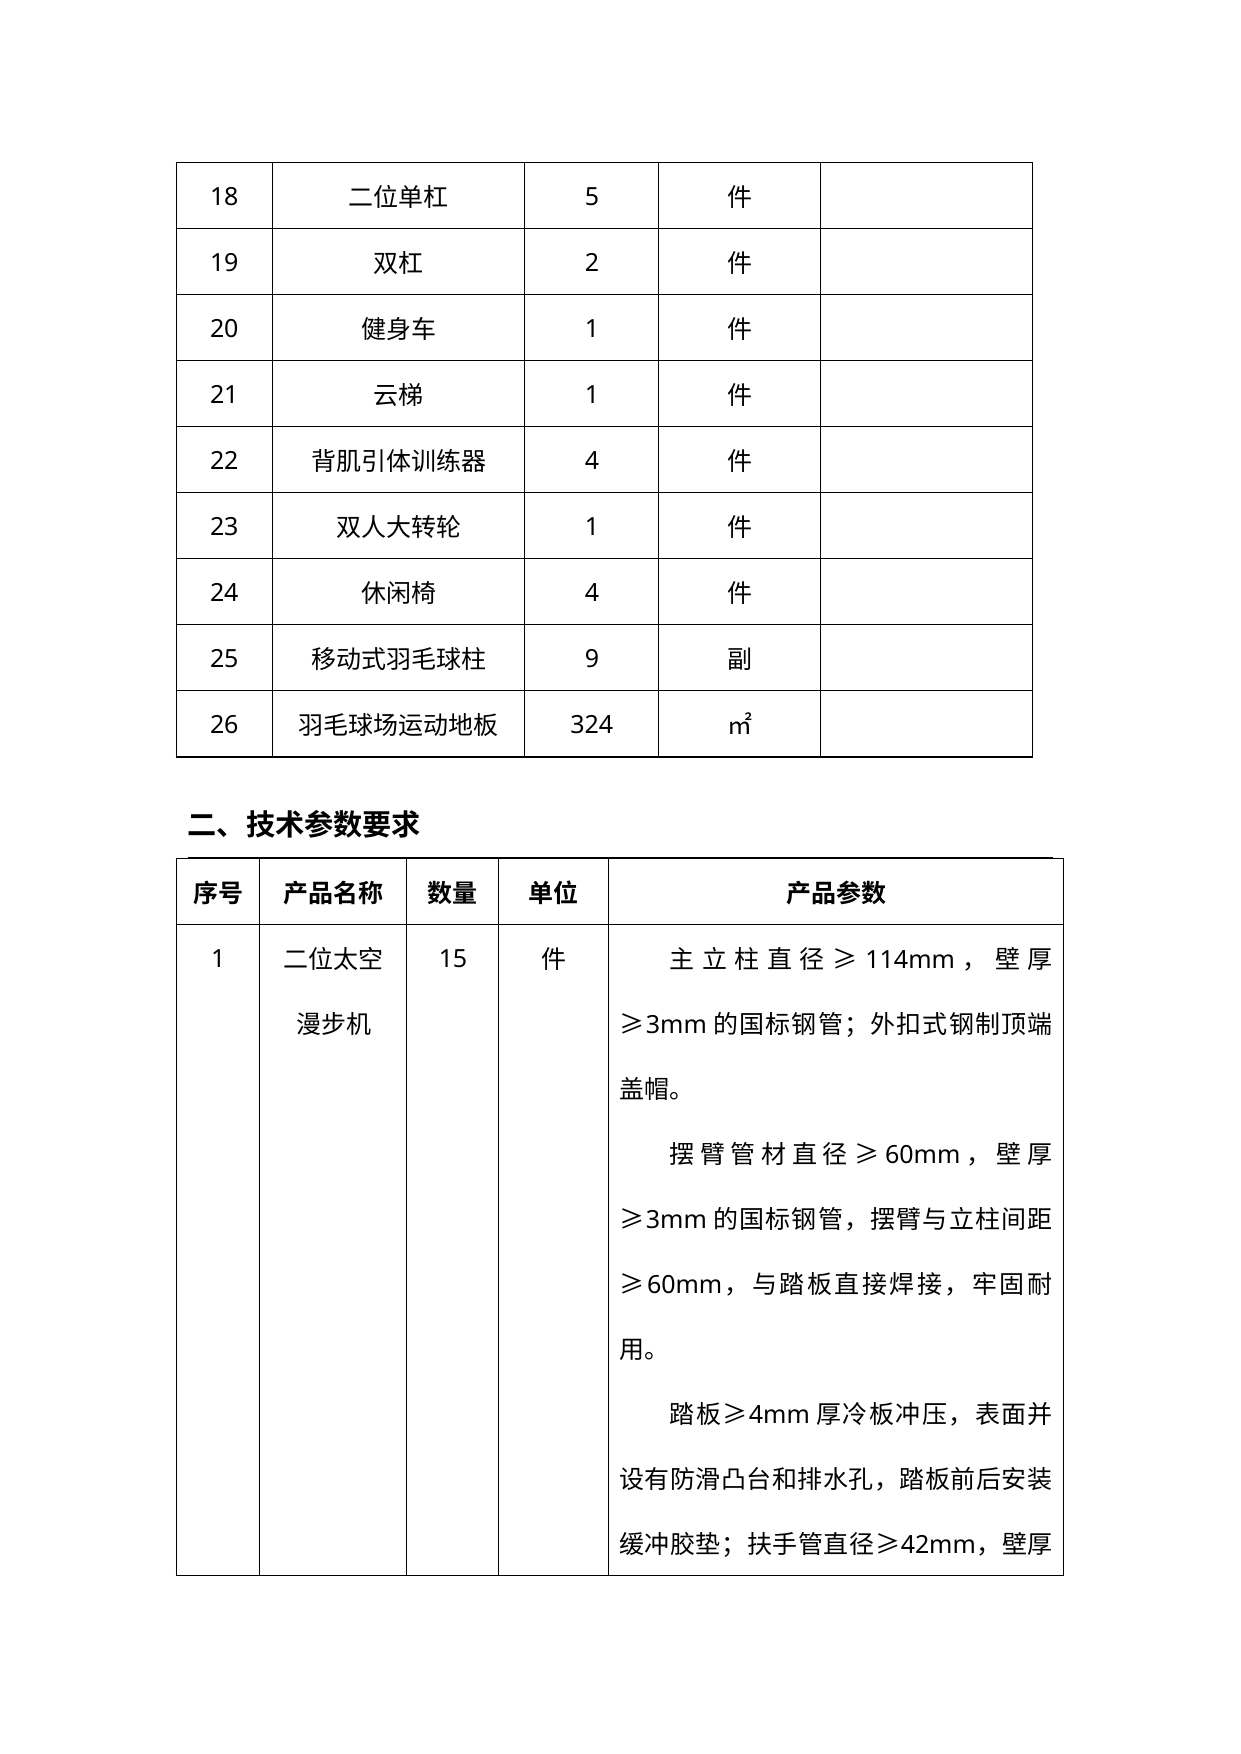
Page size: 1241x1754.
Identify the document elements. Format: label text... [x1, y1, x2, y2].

table_cell 18 [177, 163, 272, 228]
table_cell ㎡ [659, 691, 820, 756]
table_cell 副 [659, 625, 820, 690]
table_cell [821, 229, 1032, 294]
table_cell 健身车 [273, 295, 524, 360]
table_cell [821, 163, 1032, 228]
table_header 单位 [499, 859, 608, 924]
table_cell 件 [659, 163, 820, 228]
table_cell [821, 691, 1032, 756]
table_header 产品名称 [260, 859, 406, 924]
table_cell 云梯 [273, 361, 524, 426]
table_cell 件 [499, 925, 608, 1575]
table_cell 双人大转轮 [273, 493, 524, 558]
table_cell 21 [177, 361, 272, 426]
table_cell 件 [659, 229, 820, 294]
table_cell 23 [177, 493, 272, 558]
table_cell 19 [177, 229, 272, 294]
table_cell 件 [659, 427, 820, 492]
table_cell 15 [407, 925, 498, 1575]
table_cell 移动式羽毛球柱 [273, 625, 524, 690]
table_cell [821, 493, 1032, 558]
table_cell [821, 295, 1032, 360]
table_cell 1 [525, 361, 658, 426]
table_cell 背肌引体训练器 [273, 427, 524, 492]
table_cell 26 [177, 691, 272, 756]
table_cell 羽毛球场运动地板 [273, 691, 524, 756]
table_cell 4 [525, 427, 658, 492]
table_cell 22 [177, 427, 272, 492]
table_cell 1 [177, 925, 259, 1575]
table_cell 件 [659, 295, 820, 360]
table_header 产品参数 [609, 859, 1063, 924]
table_cell [821, 361, 1032, 426]
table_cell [609, 925, 1063, 1575]
table_header 序号 [177, 859, 259, 924]
table_cell 2 [525, 229, 658, 294]
text 二、技术参数要求 [187, 790, 1053, 858]
table_cell 件 [659, 559, 820, 624]
table_cell [821, 625, 1032, 690]
table_cell 9 [525, 625, 658, 690]
table_cell 24 [177, 559, 272, 624]
table_cell 1 [525, 295, 658, 360]
table_cell 5 [525, 163, 658, 228]
table_cell [821, 427, 1032, 492]
table_cell 20 [177, 295, 272, 360]
table_cell 324 [525, 691, 658, 756]
table_cell 休闲椅 [273, 559, 524, 624]
table_cell 25 [177, 625, 272, 690]
table_cell [821, 559, 1032, 624]
table_cell 件 [659, 493, 820, 558]
table_cell 件 [659, 361, 820, 426]
table_cell 双杠 [273, 229, 524, 294]
table_cell 4 [525, 559, 658, 624]
table_cell 1 [525, 493, 658, 558]
table_header 数量 [407, 859, 498, 924]
table_cell 二位太空漫步机 [260, 925, 406, 1575]
table_cell 二位单杠 [273, 163, 524, 228]
